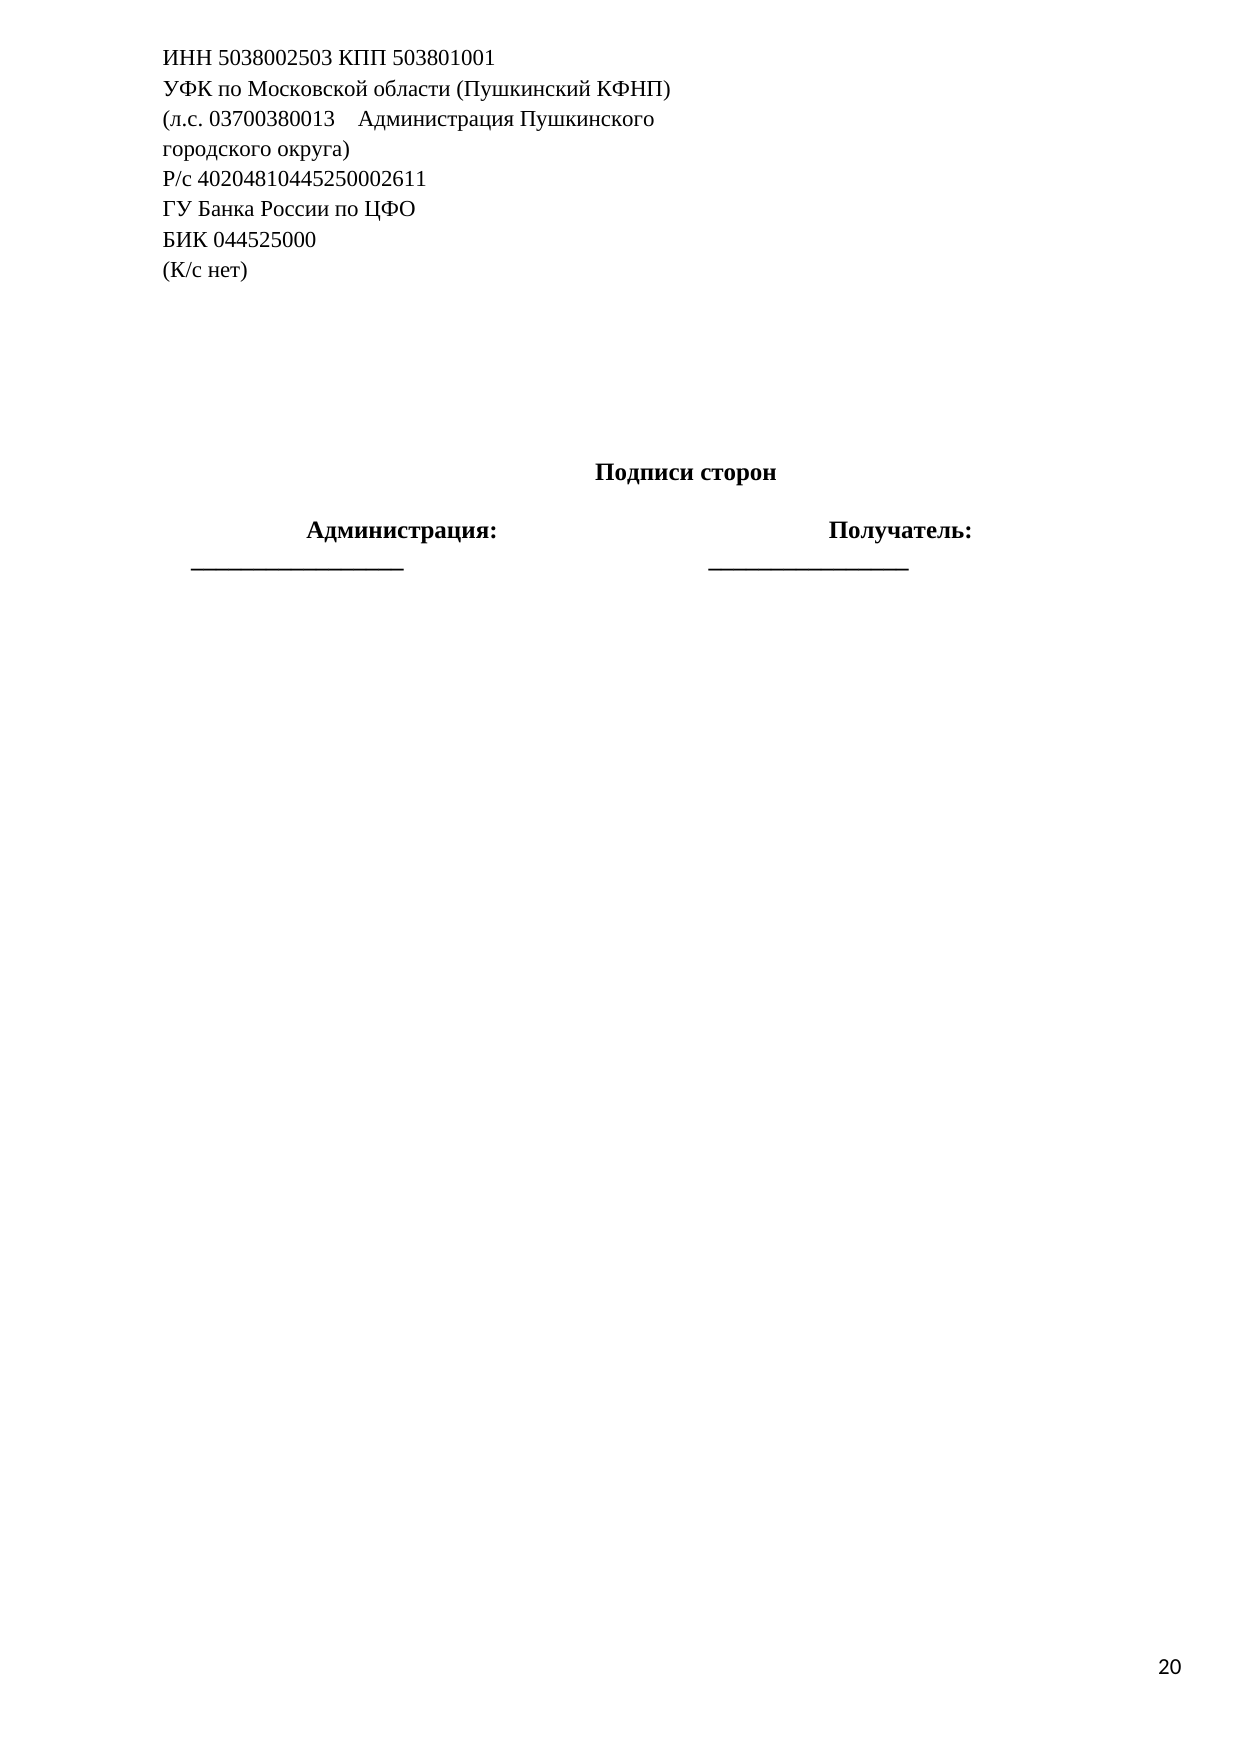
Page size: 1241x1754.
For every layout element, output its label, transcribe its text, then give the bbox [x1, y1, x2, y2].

table_header Получатель: ________________ [624, 515, 1104, 572]
table_header Администрация: [107, 44, 650, 457]
text Подписи сторон [191, 457, 1181, 486]
table_header Получатель: [650, 44, 1129, 457]
table_header Администрация: _________________ [107, 515, 624, 572]
